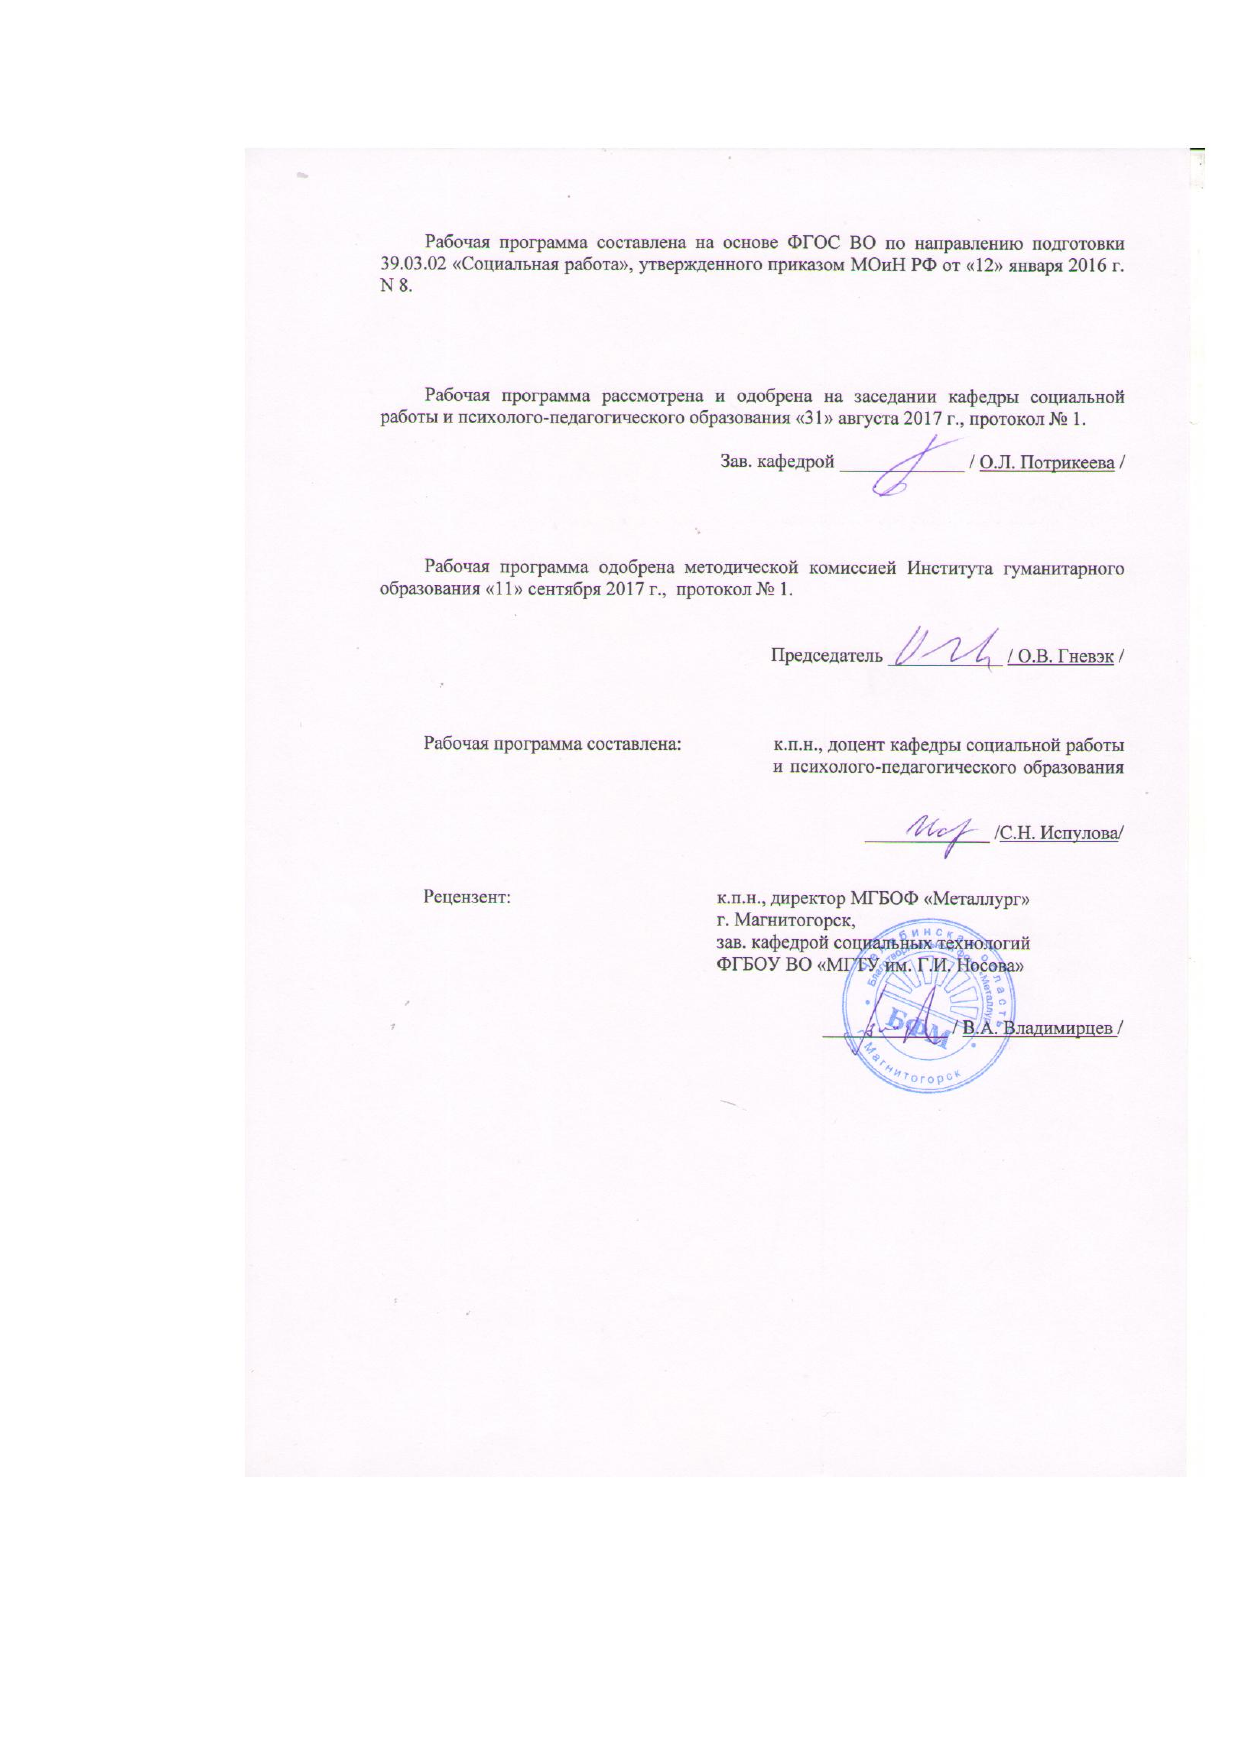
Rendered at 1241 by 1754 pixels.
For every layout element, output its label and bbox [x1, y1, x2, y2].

picture [236, 143, 1211, 1481]
